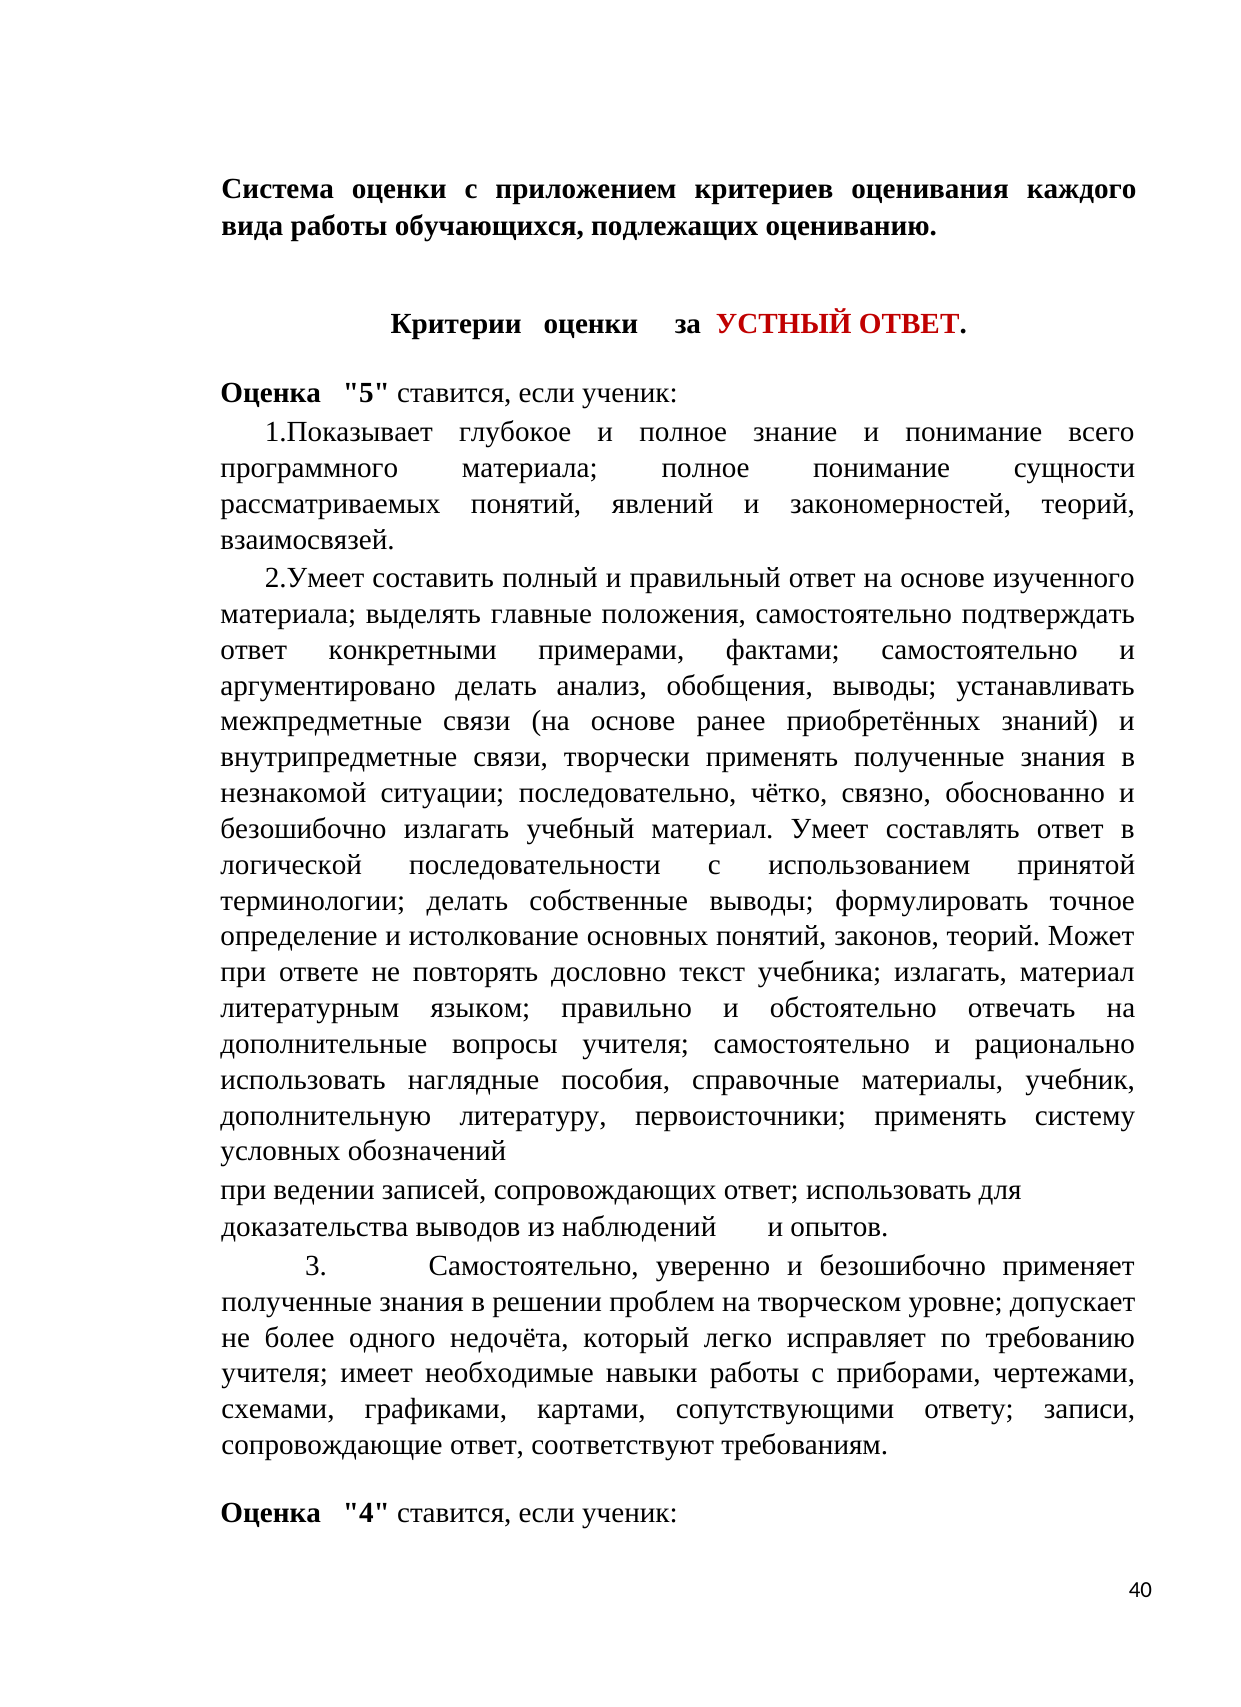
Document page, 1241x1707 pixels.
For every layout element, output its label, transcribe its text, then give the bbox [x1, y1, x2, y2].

text 1.Показывает глубокое и полное знание и понимание всего программного материала; полное понимание сущности рассматриваемых понятий, явлений и закономерностей, теорий, взаимосвязей. [220, 414, 1136, 555]
text Оценка "4" ставится, если ученик: [220, 1495, 1136, 1528]
text 2.Умеет составить полный и правильный ответ на основе изученного материала; выделять главные положения, самостоятельно подтверждать ответ конкретными примерами, фактами; самостоятельно и аргументировано делать анализ, обобщения, выводы; устанавливать межпредметные связи (на основе ранее приобретённых знаний) и внутрипредметные связи, творчески применять полученные знания в незнакомой ситуации; последовательно, чётко, связно, обоснованно и безошибочно излагать учебный материал. Умеет составлять ответ в логической последовательности с использованием принятой терминологии; делать собственные выводы; формулировать точное определение и истолкование основных понятий, законов, теорий. Может при ответе не повторять дословно текст учебника; излагать, материал литературным языком; правильно и обстоятельно отвечать на дополнительные вопросы учителя; самостоятельно и рационально использовать наглядные пособия, справочные материалы, учебник, дополнительную литературу, первоисточники; применять систему условных обозначений [220, 560, 1136, 1167]
text 3. Самостоятельно, уверенно и безошибочно применяет полученные знания в решении проблем на творческом уровне; допускает не более одного недочёта, который легко исправляет по требованию учителя; имеет необходимые навыки работы с приборами, чертежами, схемами, графиками, картами, сопутствующими ответу; записи, сопровождающие ответ, соответствуют требованиям. [220, 1248, 1136, 1461]
text Система оценки с приложением критериев оценивания каждого вида работы обучающихся, подлежащих оцениванию. [221, 171, 1137, 242]
text при ведении записей, сопровождающих ответ; использовать для доказательства выводов из наблюдений и опытов. [220, 1172, 1136, 1243]
text Критерии оценки за УСТНЫЙ ОТВЕТ. [220, 306, 1137, 340]
text Оценка "5" ставится, если ученик: [220, 376, 1136, 409]
